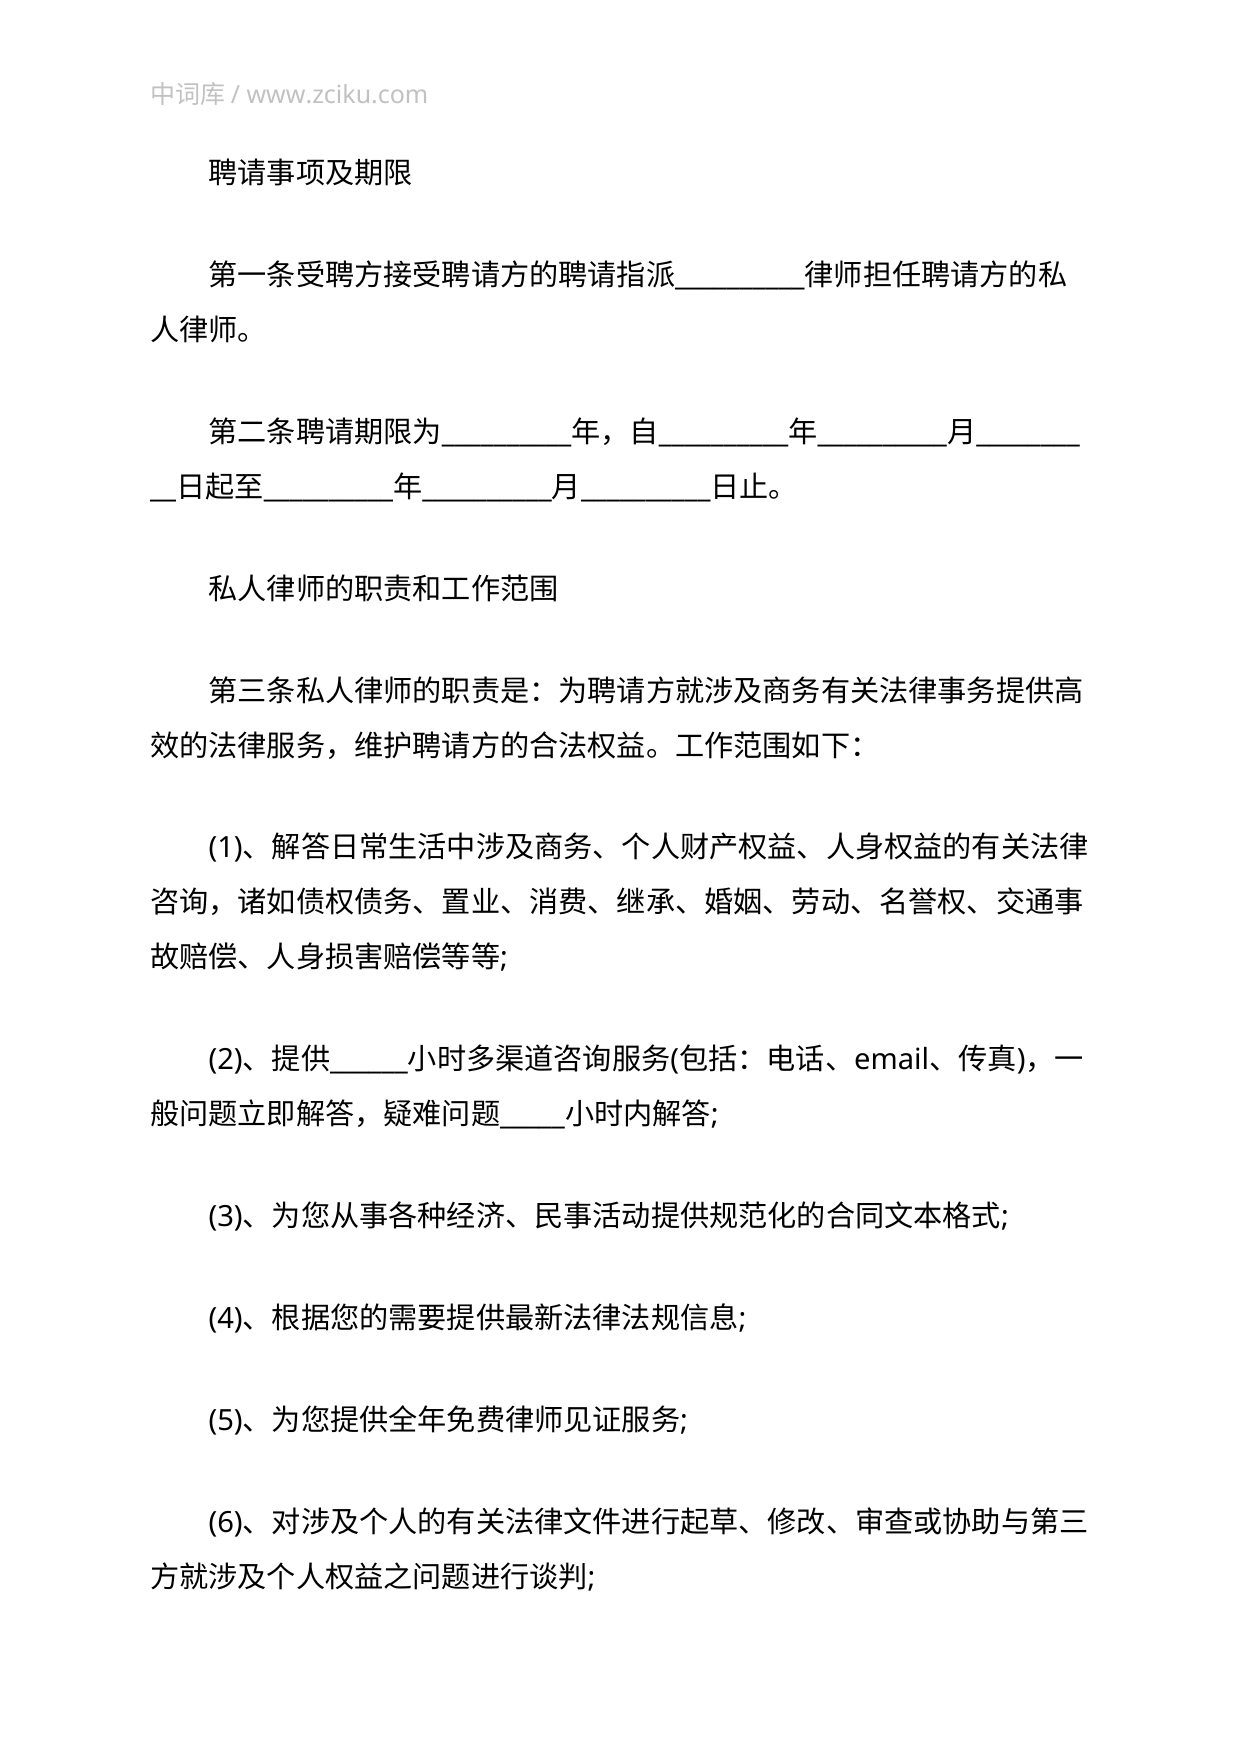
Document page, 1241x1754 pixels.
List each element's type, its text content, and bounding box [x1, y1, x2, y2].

text (5)、为您提供全年免费律师见证服务; [150, 1397, 1090, 1439]
text 聘请事项及期限 [150, 150, 1090, 192]
text 私人律师的职责和工作范围 [150, 566, 1090, 608]
text (1)、解答日常生活中涉及商务、个人财产权益、人身权益的有关法律咨询，诸如债权债务、置业、消费、继承、婚姻、劳动、名誉权、交通事故赔偿、人身损害赔偿等等; [150, 824, 1090, 976]
text (4)、根据您的需要提供最新法律法规信息; [150, 1295, 1090, 1337]
text (6)、对涉及个人的有关法律文件进行起草、修改、审查或协助与第三方就涉及个人权益之问题进行谈判; [150, 1499, 1090, 1596]
text 第三条私人律师的职责是：为聘请方就涉及商务有关法律事务提供高效的法律服务，维护聘请方的合法权益。工作范围如下： [150, 667, 1090, 764]
text (3)、为您从事各种经济、民事活动提供规范化的合同文本格式; [150, 1193, 1090, 1235]
text (2)、提供______小时多渠道咨询服务(包括：电话、email、传真)，一般问题立即解答，疑难问题_____小时内解答; [150, 1036, 1090, 1133]
text 第一条受聘方接受聘请方的聘请指派__________律师担任聘请方的私人律师。 [150, 252, 1090, 349]
text 第二条聘请期限为__________年，自__________年__________月__________日起至__________年__________月__________日止。 [150, 408, 1090, 506]
